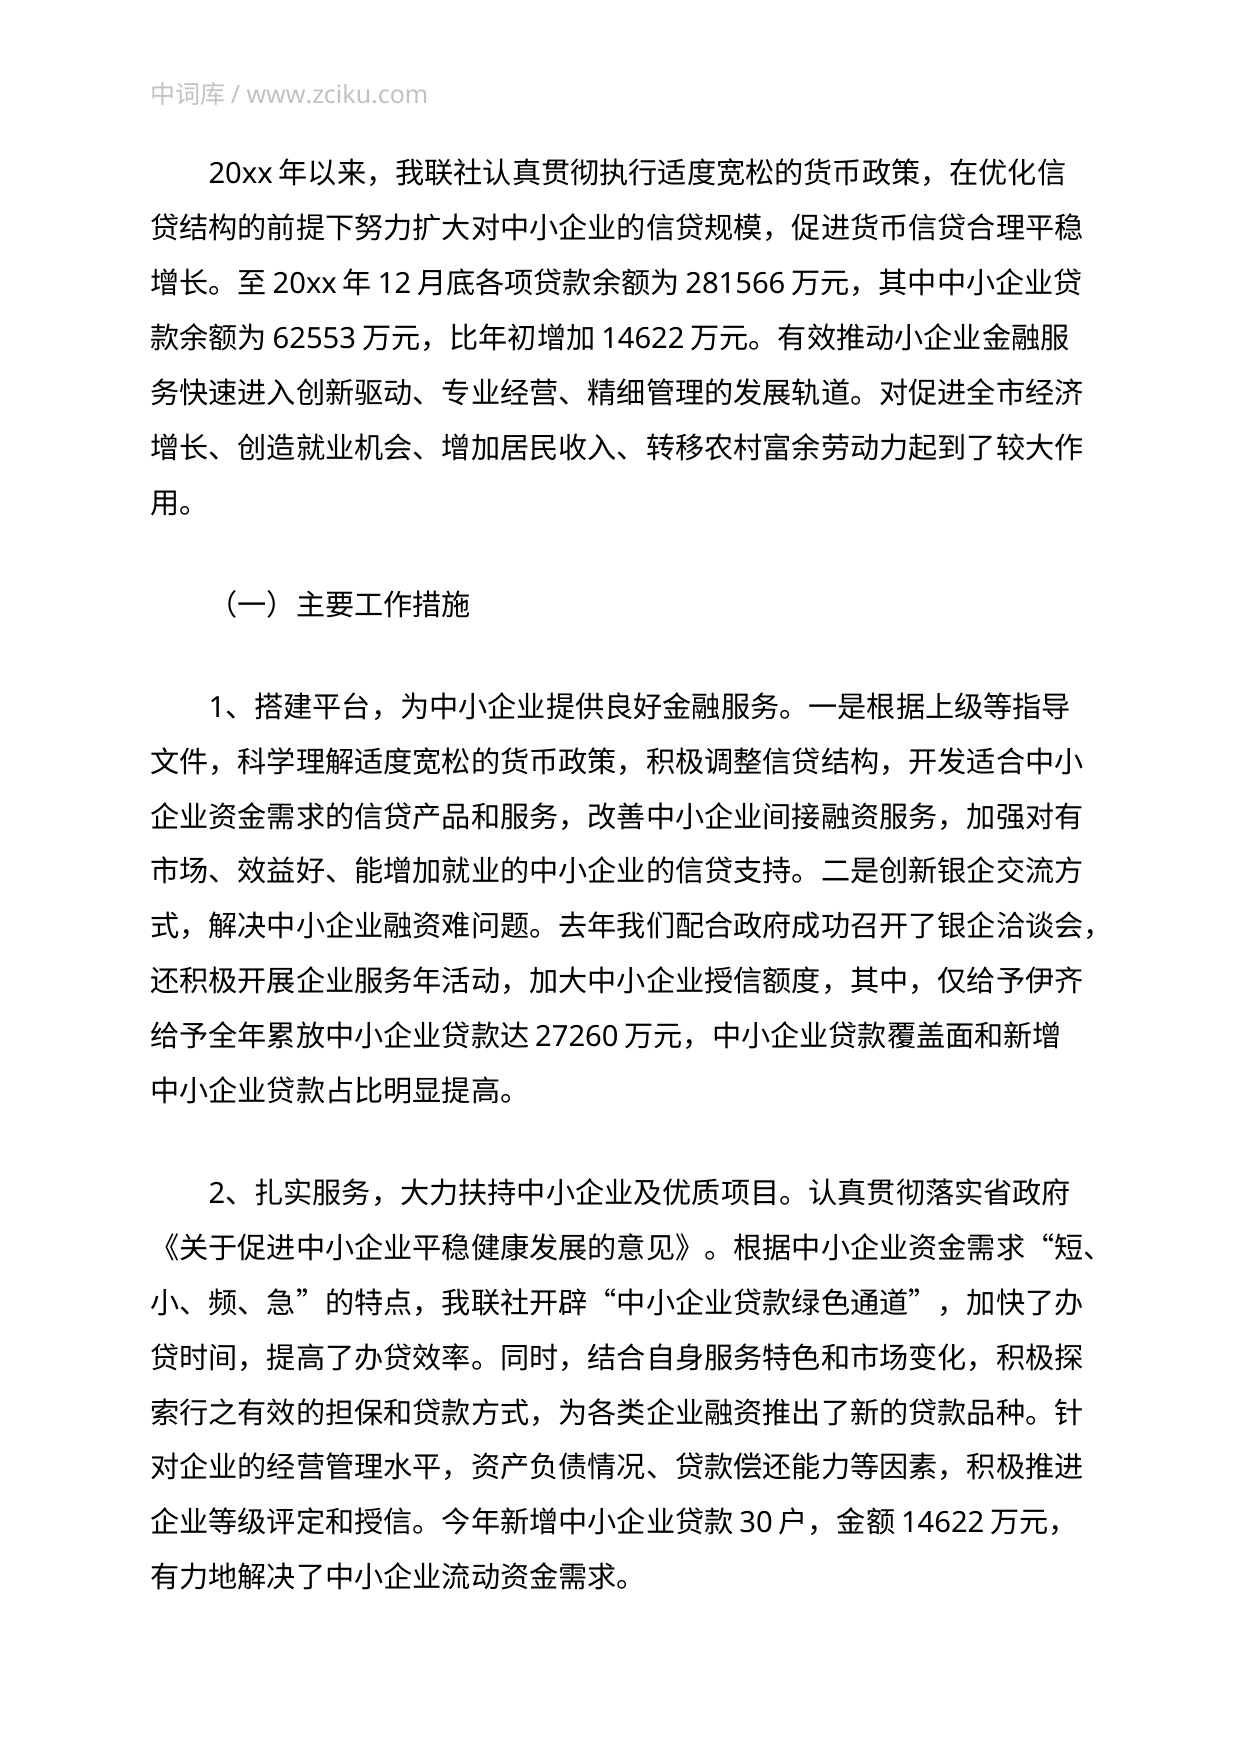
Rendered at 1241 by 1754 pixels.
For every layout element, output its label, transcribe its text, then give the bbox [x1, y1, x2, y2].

text 1、搭建平台，为中小企业提供良好金融服务。一是根据上级等指导文件，科学理解适度宽松的货币政策，积极调整信贷结构，开发适合中小企业资金需求的信贷产品和服务，改善中小企业间接融资服务，加强对有市场、效益好、能增加就业的中小企业的信贷支持。二是创新银企交流方式，解决中小企业融资难问题。去年我们配合政府成功召开了银企洽谈会，还积极开展企业服务年活动，加大中小企业授信额度，其中，仅给予伊齐给予全年累放中小企业贷款达27260万元，中小企业贷款覆盖面和新增中小企业贷款占比明显提高。 [150, 683, 1090, 1110]
text 2、扎实服务，大力扶持中小企业及优质项目。认真贯彻落实省政府《关于促进中小企业平稳健康发展的意见》。根据中小企业资金需求“短、小、频、急”的特点，我联社开辟“中小企业贷款绿色通道”，加快了办贷时间，提高了办贷效率。同时，结合自身服务特色和市场变化，积极探索行之有效的担保和贷款方式，为各类企业融资推出了新的贷款品种。针对企业的经营管理水平，资产负债情况、贷款偿还能力等因素，积极推进企业等级评定和授信。今年新增中小企业贷款30户，金额14622万元，有力地解决了中小企业流动资金需求。 [150, 1169, 1090, 1596]
text （一）主要工作措施 [150, 581, 1090, 624]
text 20xx年以来，我联社认真贯彻执行适度宽松的货币政策，在优化信贷结构的前提下努力扩大对中小企业的信贷规模，促进货币信贷合理平稳增长。至20xx年12月底各项贷款余额为281566万元，其中中小企业贷款余额为62553万元，比年初增加14622万元。有效推动小企业金融服务快速进入创新驱动、专业经营、精细管理的发展轨道。对促进全市经济增长、创造就业机会、增加居民收入、转移农村富余劳动力起到了较大作用。 [150, 150, 1090, 522]
